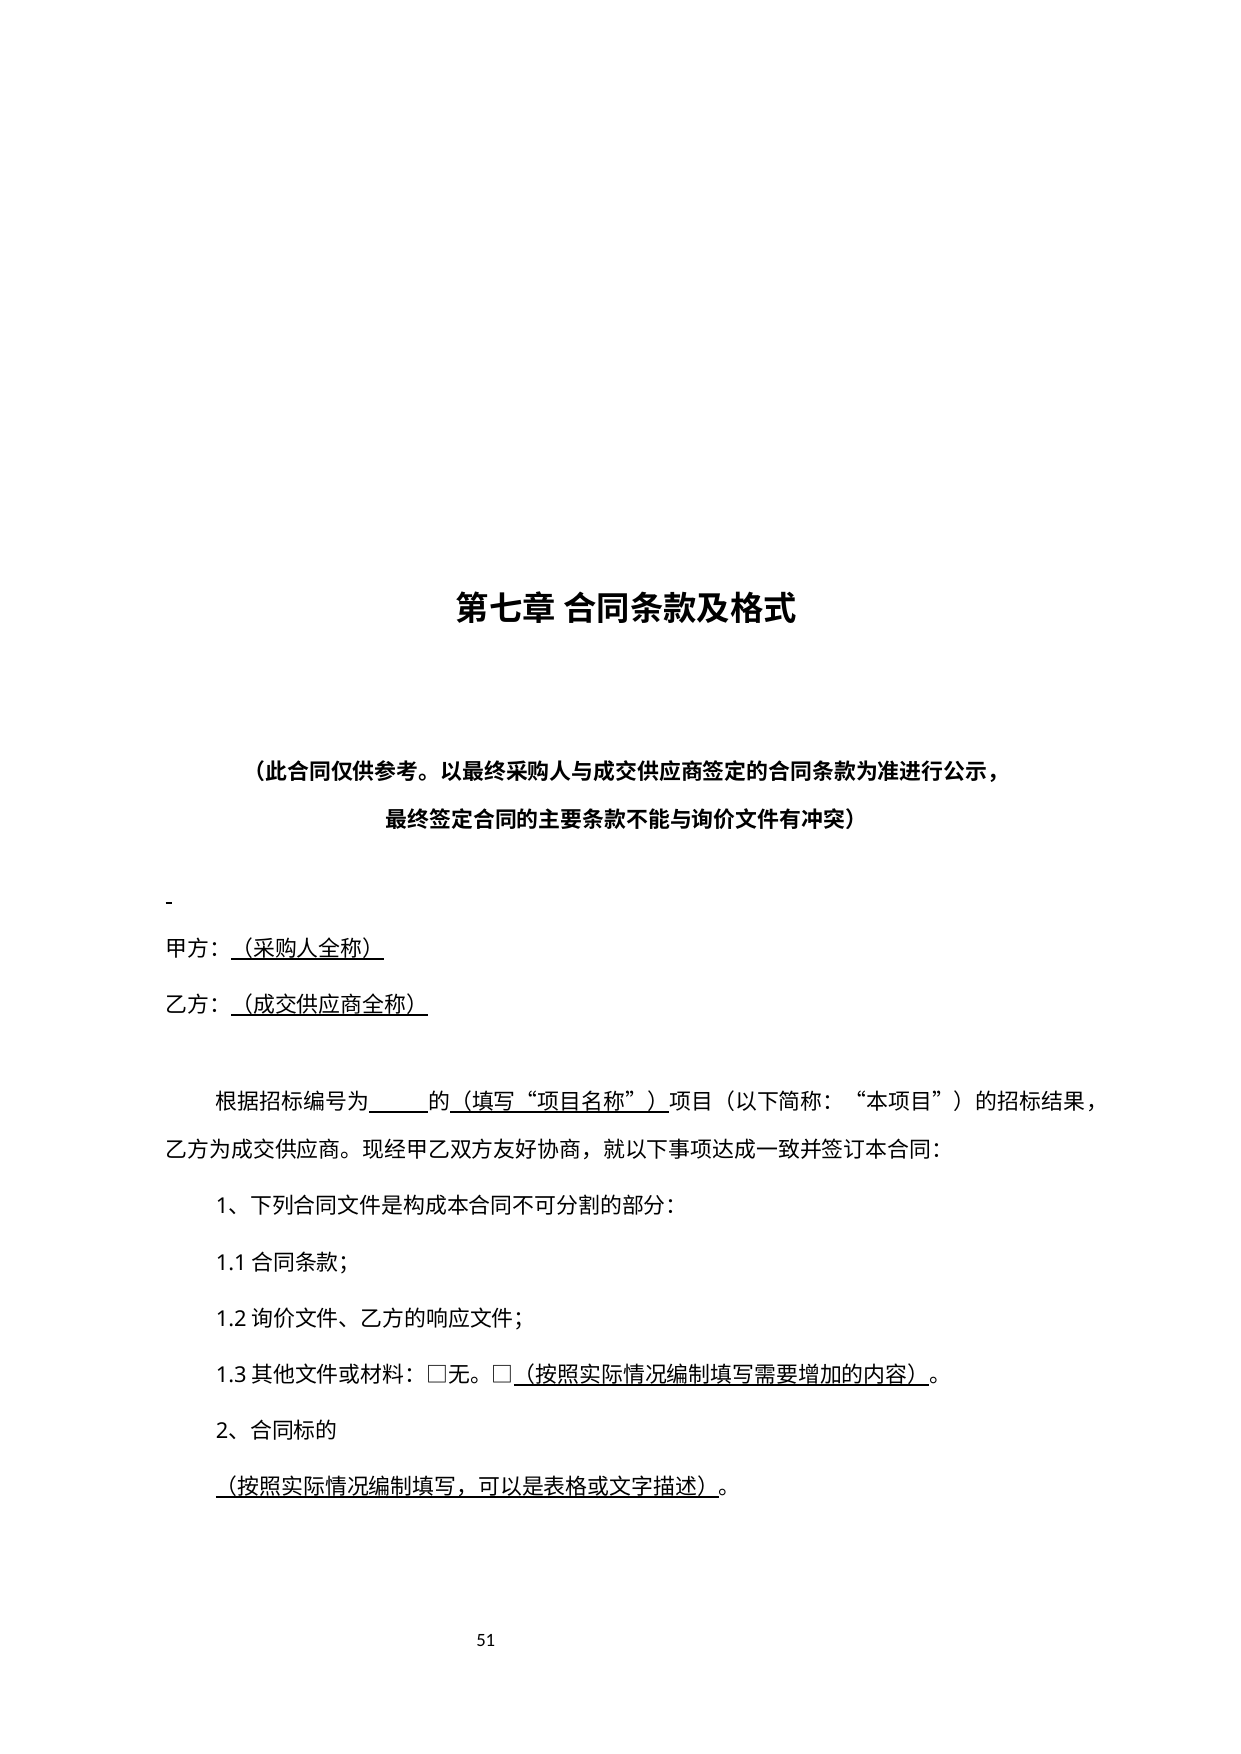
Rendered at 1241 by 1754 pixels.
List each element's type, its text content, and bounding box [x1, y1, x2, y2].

text （此合同仅供参考。以最终采购人与成交供应商签定的合同条款为准进行公示， [165, 753, 1087, 786]
text 第七章 合同条款及格式 [165, 574, 1087, 639]
text 1.2询价文件、乙方的响应文件； [165, 1300, 1087, 1333]
text 1.1合同条款； [165, 1244, 1087, 1277]
text 甲方：（采购人全称） [165, 931, 1087, 963]
text 乙方：（成交供应商全称） [165, 987, 1087, 1019]
text 1.3其他文件或材料：□无。□（按照实际情况编制填写需要增加的内容）。 [165, 1357, 1087, 1389]
text 2、合同标的 [165, 1413, 1087, 1445]
text 最终签定合同的主要条款不能与询价文件有冲突） [165, 802, 1087, 834]
text 根据招标编号为 的（填写“项目名称”）项目（以下简称：“本项目”）的招标结果，乙方为成交供应商。现经甲乙双方友好协商，就以下事项达成一致并签订本合同： [165, 1083, 1087, 1164]
text 1、下列合同文件是构成本合同不可分割的部分： [165, 1188, 1087, 1221]
text （按照实际情况编制填写，可以是表格或文字描述）。 [165, 1469, 1087, 1501]
